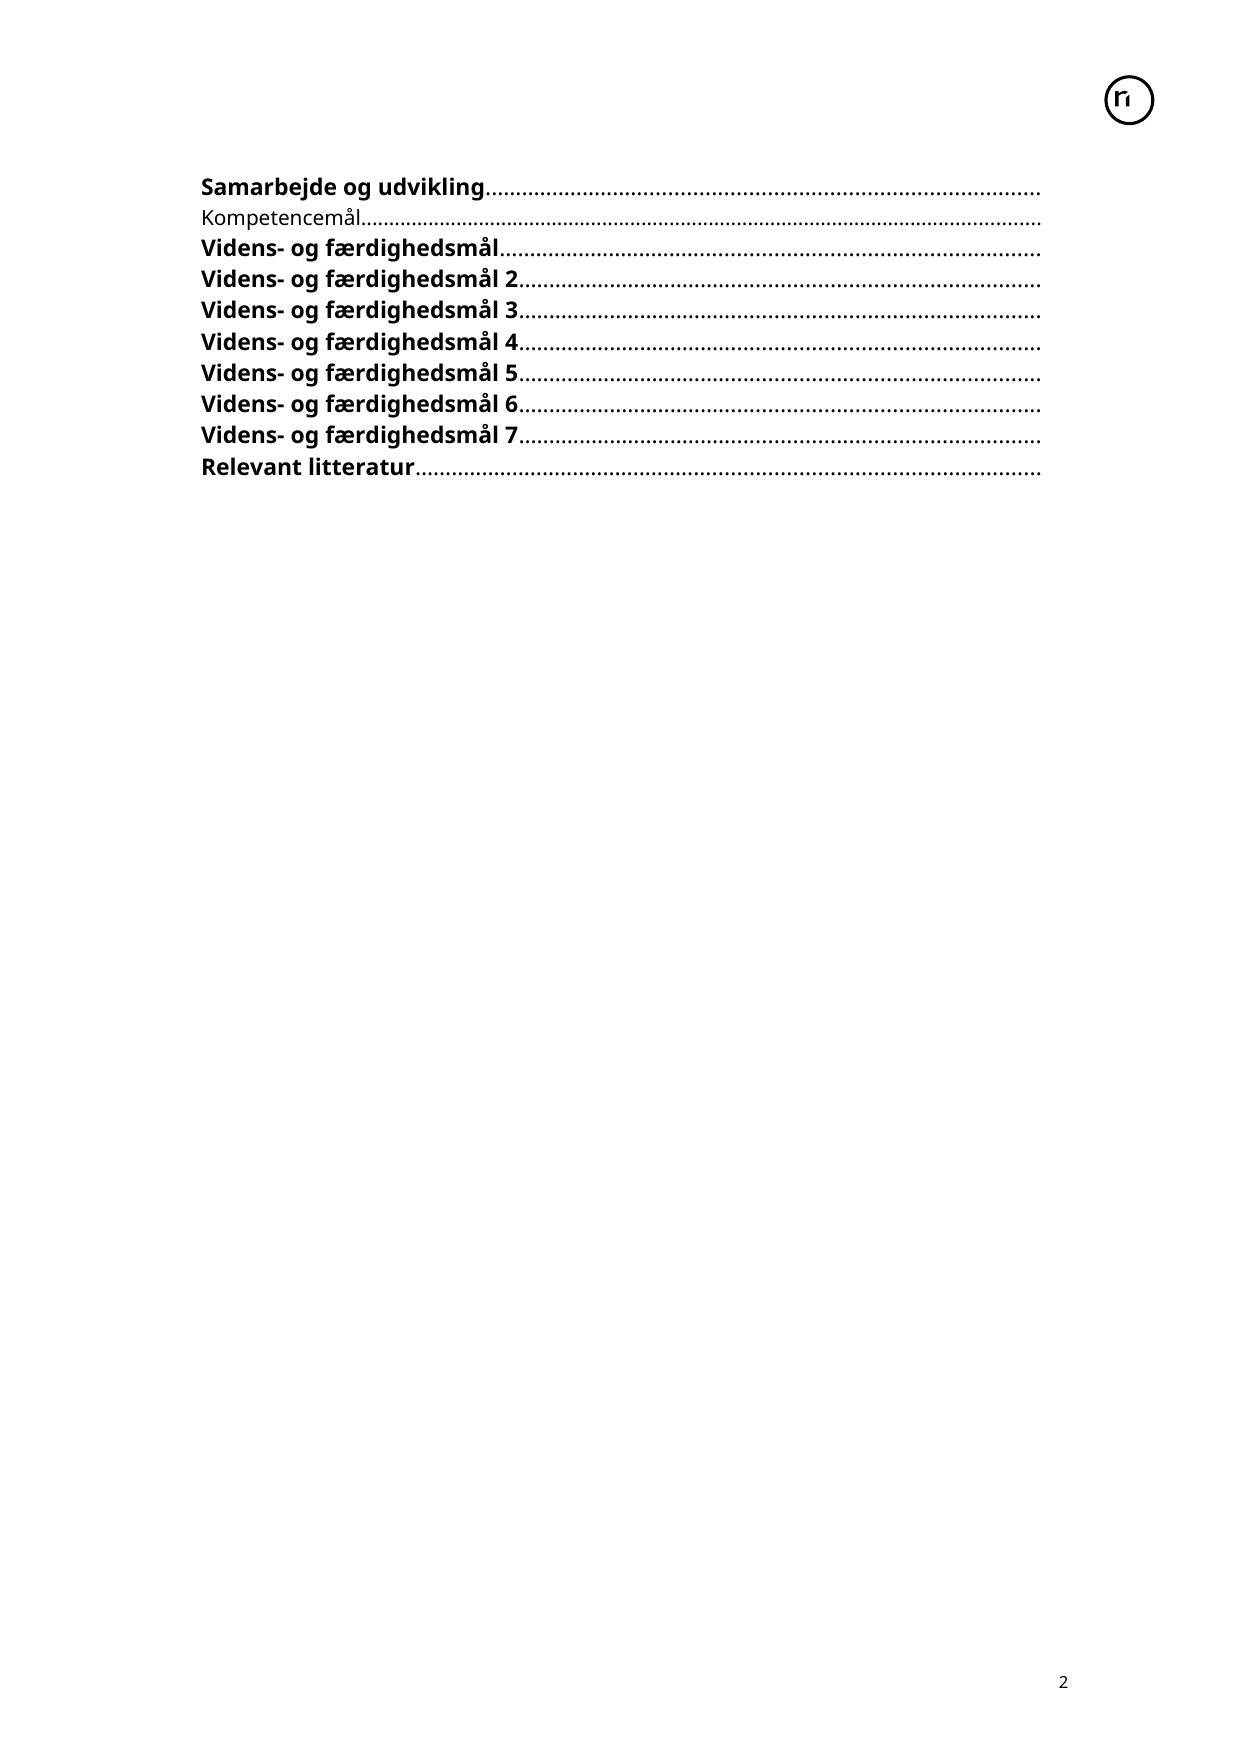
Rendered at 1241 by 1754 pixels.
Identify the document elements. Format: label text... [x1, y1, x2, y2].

text Relevant litteratur 22 [201, 450, 1010, 482]
text Videns- og færdighedsmål 7 22 [201, 419, 1010, 450]
text Videns- og færdighedsmål 5 21 [201, 357, 1010, 388]
text Videns- og færdighedsmål 2 19 [201, 263, 1010, 294]
text Videns- og færdighedsmål 19 [201, 232, 1010, 263]
text Videns- og færdighedsmål 6 21 [201, 388, 1010, 419]
text Videns- og færdighedsmål 4 21 [201, 325, 1010, 357]
text Samarbejde og udvikling 19 [201, 171, 1010, 202]
text Kompetencemål 19 [201, 202, 1010, 232]
text Videns- og færdighedsmål 3 20 [201, 294, 1010, 325]
